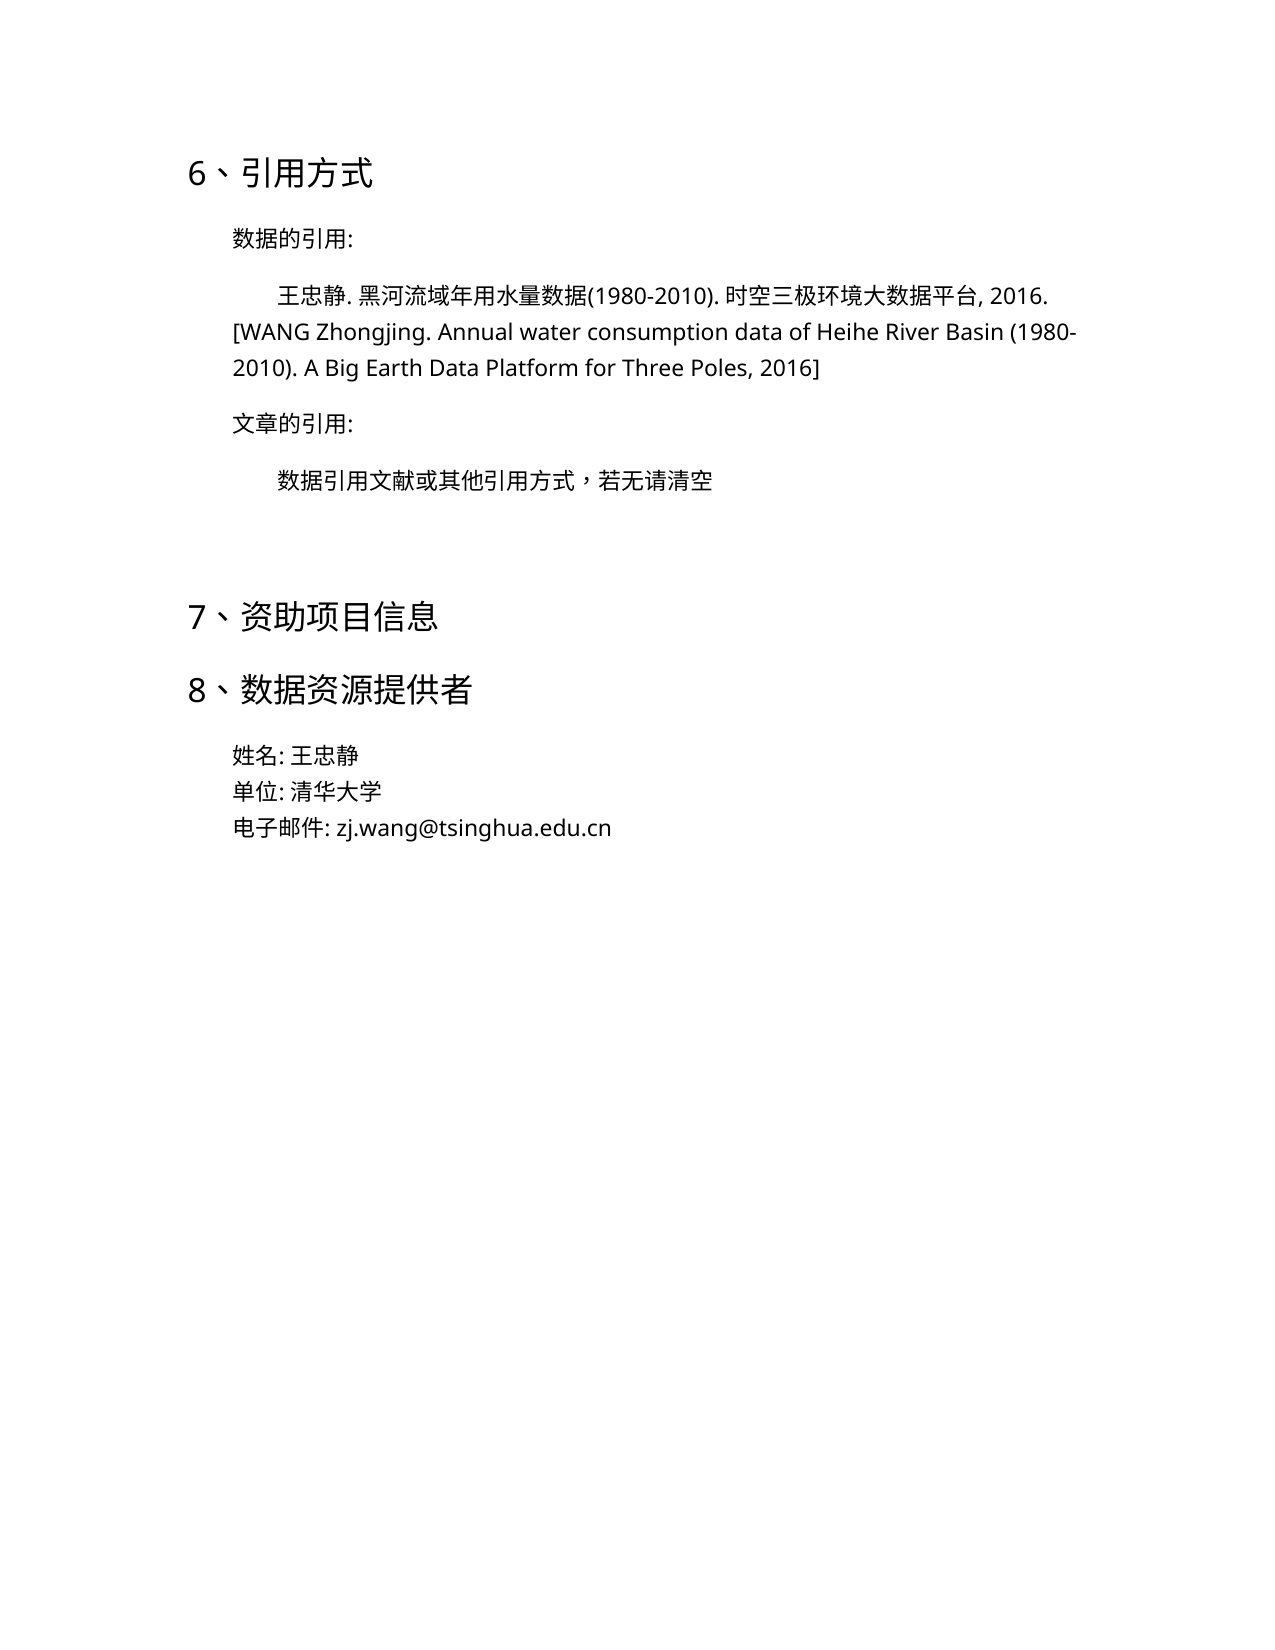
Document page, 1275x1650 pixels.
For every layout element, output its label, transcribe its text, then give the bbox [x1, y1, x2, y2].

text 数据的引用: [232, 223, 1087, 254]
text 姓名: 王忠静 单位: 清华大学 电子邮件: zj.wang@tsinghua.edu.cn [232, 740, 1087, 915]
text 8、数据资源提供者 [187, 667, 1087, 712]
text 王忠静. 黑河流域年用水量数据(1980-2010). 时空三极环境大数据平台, 2016.[WANG Zhongjing. Annual water consumption data of Heihe River Basin (1980-2010). A Big Earth Data Platform for Three Poles, 2016] [232, 280, 1087, 383]
text 7、资助项目信息 [187, 594, 1087, 639]
text 文章的引用: [232, 408, 1087, 440]
text 数据引用文献或其他引用方式，若无请清空 [277, 465, 1087, 568]
text 6、引用方式 [187, 150, 1087, 195]
